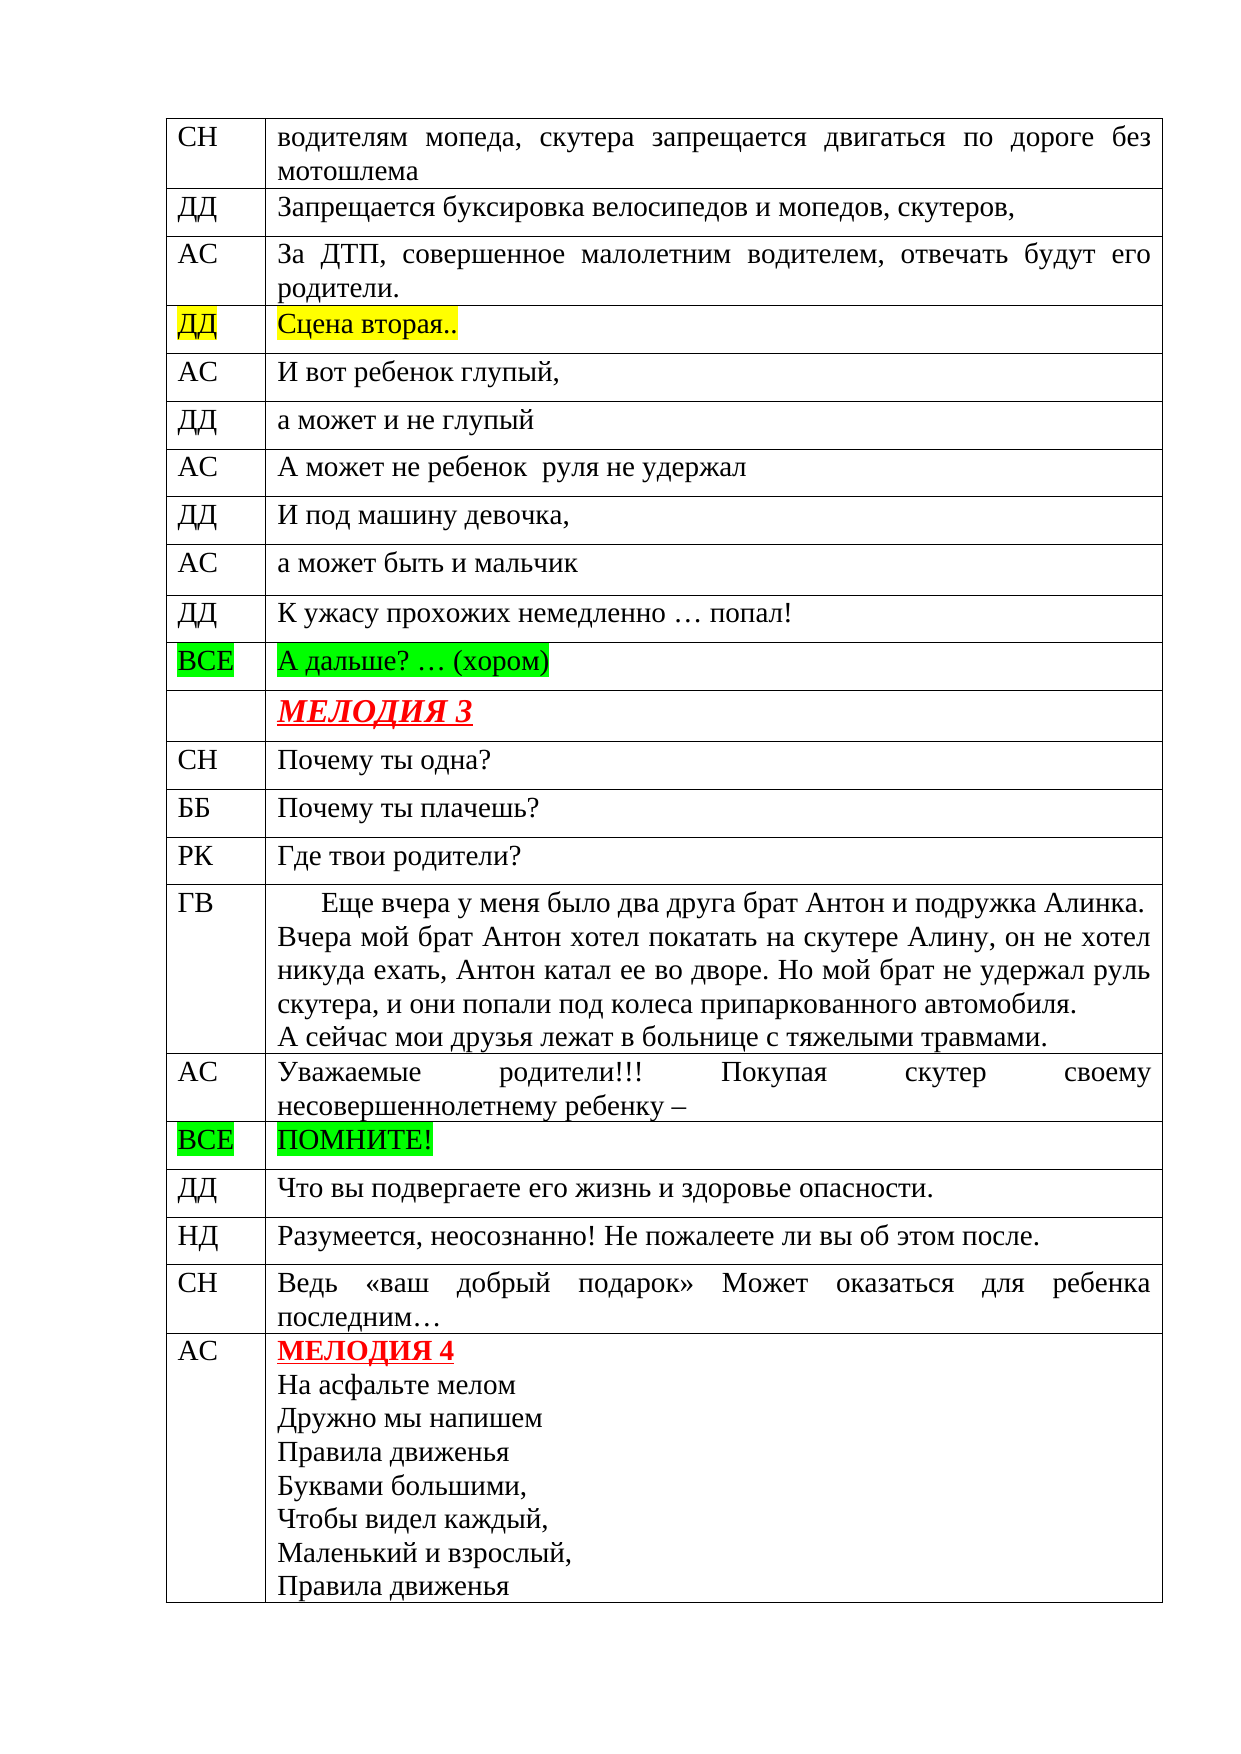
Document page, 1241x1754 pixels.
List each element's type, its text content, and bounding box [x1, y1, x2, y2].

table_cell Еще вчера у меня было два друга брат Антон и подружка Алинка. Вчера мой брат Антон хотел покатать на скутере Алину, он не хотел никуда ехать, Антон катал ее во дворе. Но мой брат не удержал руль скутера, и они попали под колеса припаркованного автомобиля. А сейчас мои друзья лежат в больнице с тяжелыми травмами. [266, 885, 1162, 1053]
table_cell Уважаемые родители!!! Покупая скутер своему несовершеннолетнему ребенку – [266, 1054, 1162, 1121]
table_cell К ужасу прохожих немедленно … попал! [266, 596, 1162, 642]
table_cell ПОМНИТЕ! [266, 1122, 1162, 1169]
table_cell Сцена вторая.. [266, 306, 1162, 353]
table_cell И вот ребенок глупый, [266, 354, 1162, 401]
table_cell ГВ [167, 885, 265, 1053]
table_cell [266, 1334, 1162, 1602]
table_cell Что вы подвергаете его жизнь и здоровье опасности. [266, 1170, 1162, 1217]
table_cell АС [167, 354, 265, 401]
table_cell Где твои родители? [266, 838, 1162, 884]
table_cell Ведь «ваш добрый подарок» Может оказаться для ребенка последним… [266, 1265, 1162, 1332]
table_cell РК [167, 838, 265, 884]
table_cell СН [167, 119, 265, 188]
table_cell Запрещается буксировка велосипедов и мопедов, скутеров, [266, 189, 1162, 236]
table_cell И под машину девочка, [266, 497, 1162, 544]
table_cell СН [167, 742, 265, 789]
table_cell АС [167, 1334, 265, 1602]
table_cell ДД [167, 497, 265, 544]
table_cell а может и не глупый [266, 402, 1162, 448]
table_cell АС [167, 450, 265, 496]
table_cell АС [167, 1054, 265, 1121]
table_cell АС [167, 237, 265, 305]
table_cell Разумеется, неосознанно! Не пожалеете ли вы об этом после. [266, 1218, 1162, 1264]
table_cell НД [167, 1218, 265, 1264]
table_cell За ДТП, совершенное малолетним водителем, отвечать будут его родители. [266, 237, 1162, 305]
table_cell Почему ты одна? [266, 742, 1162, 789]
table_cell а может быть и мальчик [266, 545, 1162, 594]
table_cell водителям мопеда, скутера запрещается двигаться по дороге без мотошлема [266, 119, 1162, 188]
table_cell ДД [167, 596, 265, 642]
table_cell ВСЕ [167, 1122, 265, 1169]
table_cell ББ [167, 790, 265, 837]
table_cell А может не ребенок руля не удержал [266, 450, 1162, 496]
table_cell ДД [167, 402, 265, 448]
table_cell А дальше? … (хором) [266, 643, 1162, 690]
table_cell ДД [167, 1170, 265, 1217]
table_cell МЕЛОДИЯ 3 [266, 691, 1162, 741]
table_cell ДД [167, 189, 265, 236]
table_cell Почему ты плачешь? [266, 790, 1162, 837]
table_cell АС [167, 545, 265, 594]
table_cell СН [167, 1265, 265, 1332]
table_cell ВСЕ [167, 643, 265, 690]
table_cell ДД [167, 306, 265, 353]
table_cell [167, 691, 265, 741]
